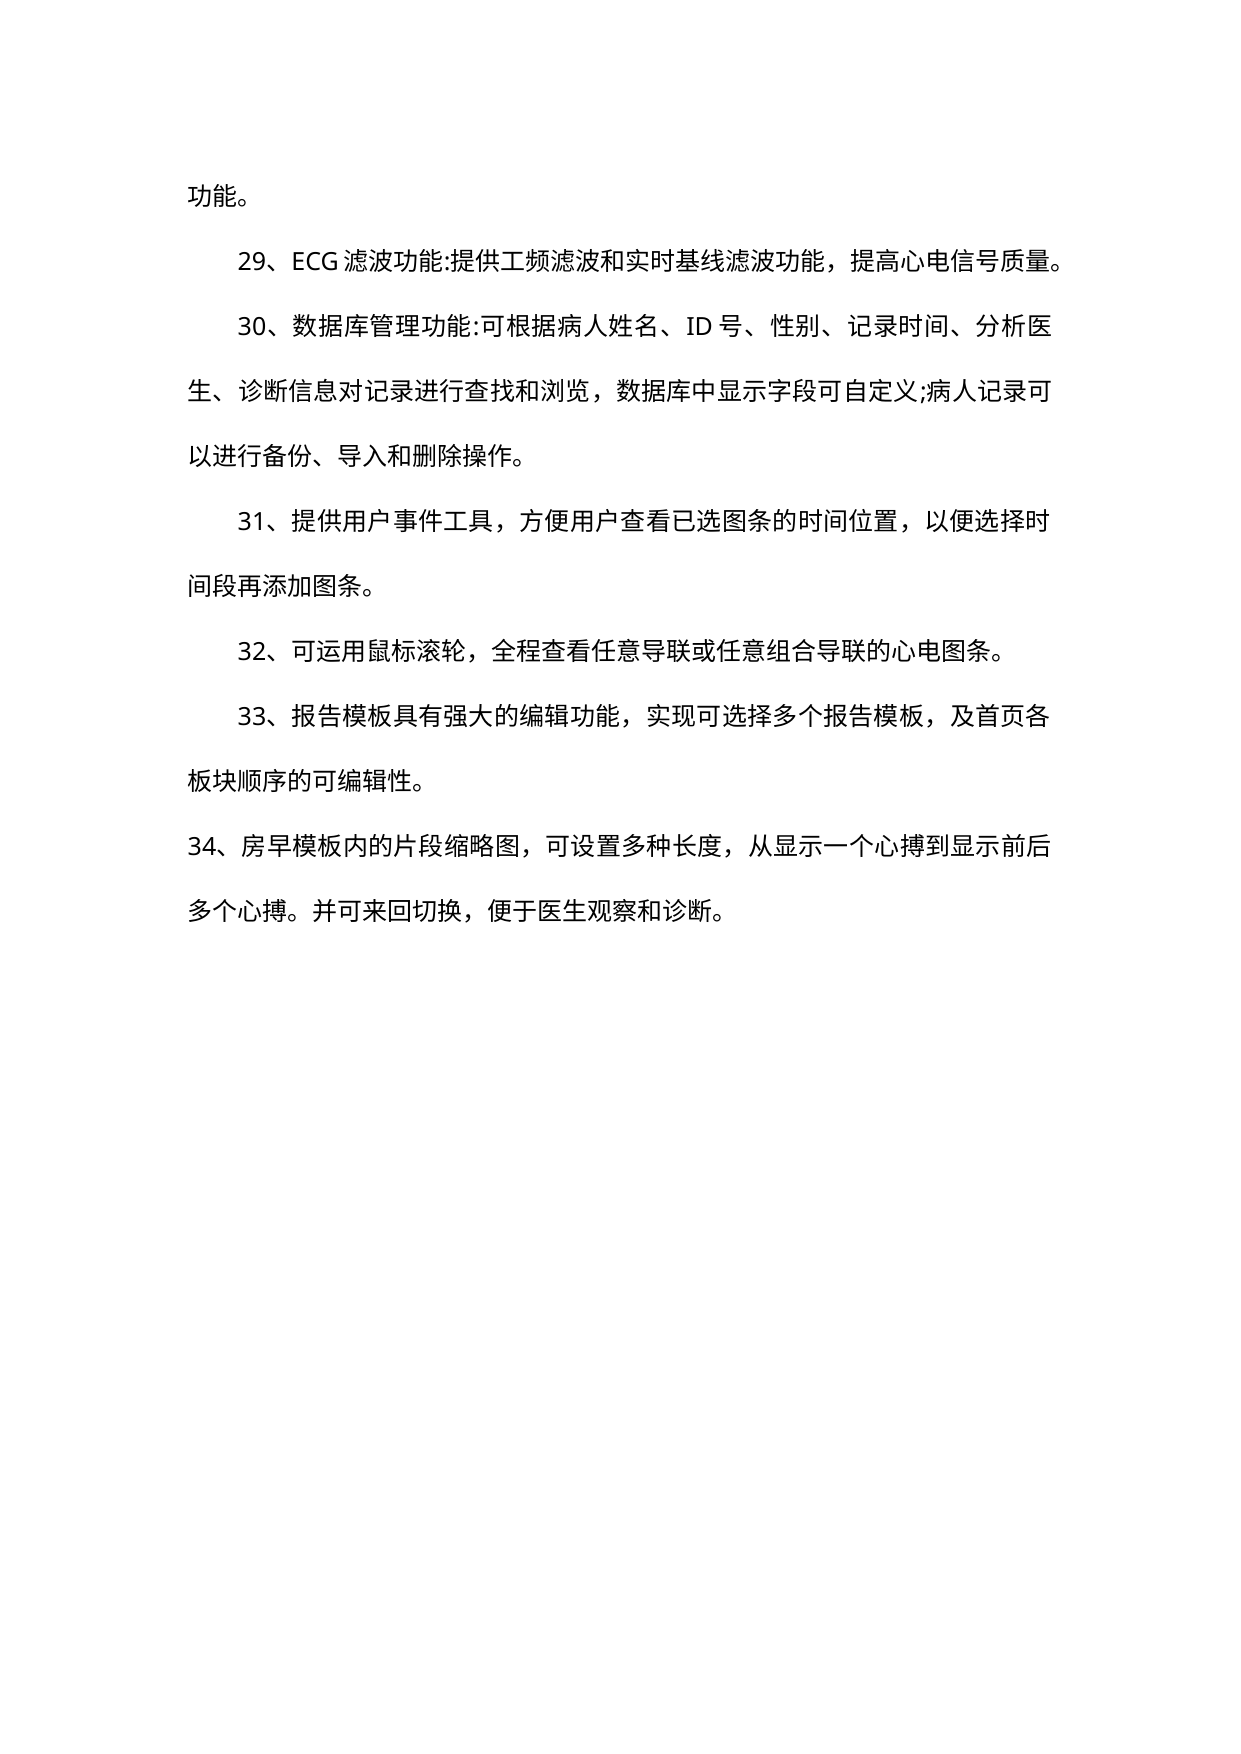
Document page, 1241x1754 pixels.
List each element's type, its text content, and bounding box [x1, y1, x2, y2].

text 34、房早模板内的片段缩略图，可设置多种长度，从显示一个心搏到显示前后多个心搏。并可来回切换，便于医生观察和诊断。 [187, 812, 1053, 942]
text 33、报告模板具有强大的编辑功能，实现可选择多个报告模板，及首页各板块顺序的可编辑性。 [187, 682, 1053, 812]
text 32、可运用鼠标滚轮，全程查看任意导联或任意组合导联的心电图条。 [187, 617, 1053, 682]
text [187, 162, 1053, 227]
text 31、提供用户事件工具，方便用户查看已选图条的时间位置，以便选择时间段再添加图条。 [187, 487, 1053, 617]
text 30、数据库管理功能:可根据病人姓名、ID号、性别、记录时间、分析医生、诊断信息对记录进行查找和浏览，数据库中显示字段可自定义;病人记录可以进行备份、导入和删除操作。 [187, 292, 1053, 487]
text 29、ECG滤波功能:提供工频滤波和实时基线滤波功能，提高心电信号质量。 [187, 227, 1053, 292]
